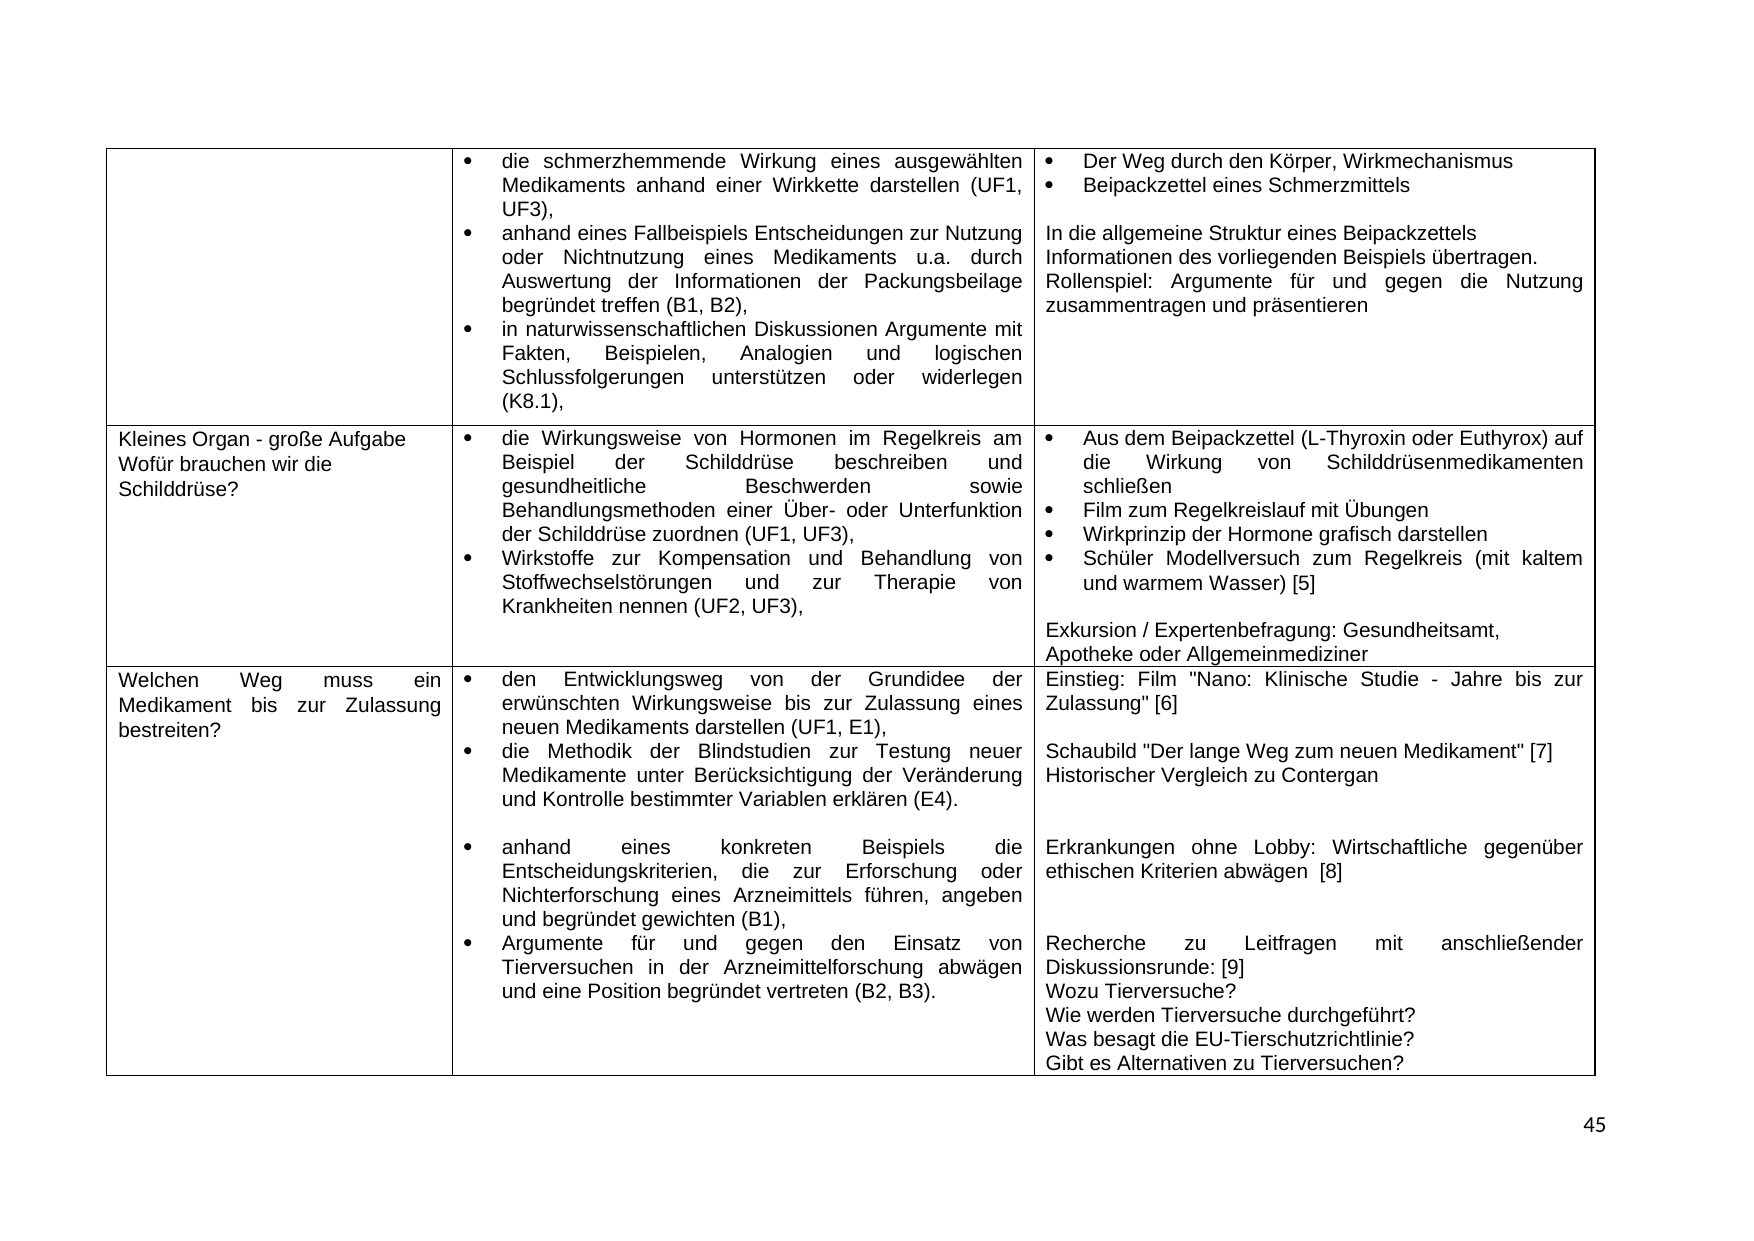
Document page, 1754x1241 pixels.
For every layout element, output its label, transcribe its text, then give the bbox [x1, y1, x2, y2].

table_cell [1035, 149, 1594, 425]
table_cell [453, 149, 1034, 425]
table_cell Welchen Weg muss ein Medikament bis zur Zulassung bestreiten? [107, 667, 452, 1074]
table_cell Einstieg: Film "Nano: Klinische Studie - Jahre bis zur Zulassung" [6] Schaubild "Der lange Weg zum neuen Medikament" [7] Historischer Vergleich zu Contergan Erkrankungen ohne Lobby: Wirtschaftliche gegenüber ethischen Kriterien abwägen [8] Recherche zu Leitfragen mit anschließender Diskussionsrunde: [9] Wozu Tierversuche? Wie werden Tierversuche durchgeführt? Was besagt die EU-Tierschutzrichtlinie? Gibt es Alternativen zu Tierversuchen? [1035, 667, 1594, 1074]
table_cell die Wirkungsweise von Hormonen im Regelkreis am Beispiel der Schilddrüse beschreiben und gesundheitliche Beschwerden sowie Behandlungsmethoden einer Über- oder Unterfunktion der Schilddrüse zuordnen (UF1, UF3), Wirkstoffe zur Kompensation und Behandlung von Stoffwechselstörungen und zur Therapie von Krankheiten nennen (UF2, UF3), [453, 426, 1034, 666]
table_cell den Entwicklungsweg von der Grundidee der erwünschten Wirkungsweise bis zur Zulassung eines neuen Medikaments darstellen (UF1, E1), die Methodik der Blindstudien zur Testung neuer Medikamente unter Berücksichtigung der Veränderung und Kontrolle bestimmter Variablen erklären (E4). anhand eines konkreten Beispiels die Entscheidungskriterien, die zur Erforschung oder Nichterforschung eines Arzneimittels führen, angeben und begründet gewichten (B1), Argumente für und gegen den Einsatz von Tierversuchen in der Arzneimittelforschung abwägen und eine Position begründet vertreten (B2, B3). [453, 667, 1034, 1074]
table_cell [107, 149, 452, 425]
table_cell Aus dem Beipackzettel (L-Thyroxin oder Euthyrox) auf die Wirkung von Schilddrüsenmedikamenten schließen Film zum Regelkreislauf mit Übungen Wirkprinzip der Hormone grafisch darstellen Schüler Modellversuch zum Regelkreis (mit kaltem und warmem Wasser) [5] Exkursion / Expertenbefragung: Gesundheitsamt, Apotheke oder Allgemeinmediziner [1035, 426, 1594, 666]
table_cell Kleines Organ - große Aufgabe Wofür brauchen wir die Schilddrüse? [107, 426, 452, 666]
